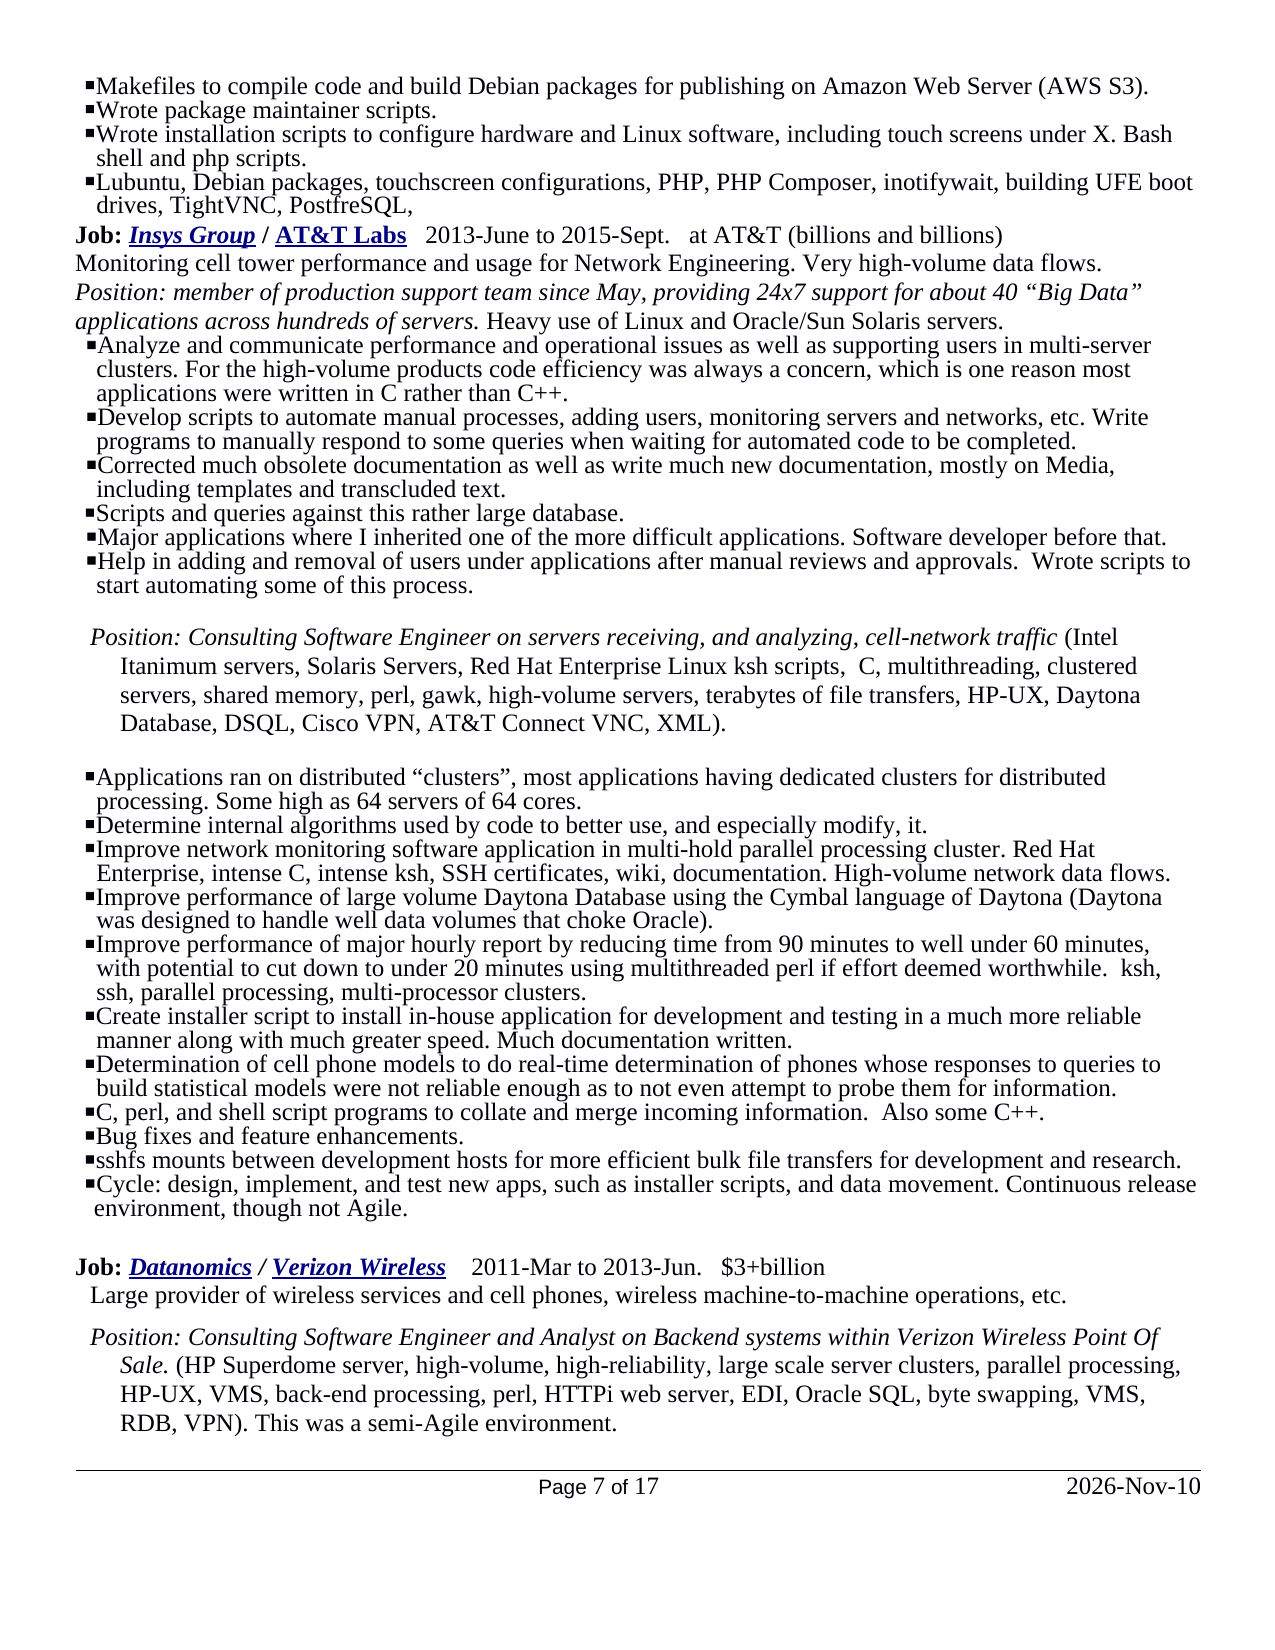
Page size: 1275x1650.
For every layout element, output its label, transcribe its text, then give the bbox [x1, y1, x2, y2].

list Analyze and communicate performance and operational issues as well as supporting users in multi-server clusters. For the high-volume products code efficiency was always a concern, which is one reason most applications were written in C rather than C++. [86, 335, 1200, 407]
list C, perl, and shell script programs to collate and merge incoming information. Also some C++. [84, 1101, 1200, 1125]
list Cycle: design, implement, and test new apps, such as installer scripts, and data movement. Continuous release environment, though not Agile. [84, 1173, 1200, 1221]
list Makefiles to compile code and build Debian packages for publishing on Amazon Web Server (AWS S3). [84, 75, 1200, 99]
list Bug fixes and feature enhancements. [84, 1125, 1200, 1149]
list Improve network monitoring software application in multi-hold parallel processing cluster. Red Hat Enterprise, intense C, intense ksh, SSH certificates, wiki, documentation. High-volume network data flows. [84, 838, 1200, 886]
list Improve performance of major hourly report by reducing time from 90 minutes to well under 60 minutes, with potential to cut down to under 20 minutes using multithreaded perl if effort deemed worthwhile. ksh, ssh, parallel processing, multi-processor clusters. [84, 934, 1200, 1006]
text Position: Consulting Software Engineer and Analyst on Backend systems within Verizon Wireless Point Of Sale. (HP Superdome server, high-volume, high-reliability, large scale server clusters, parallel processing, HP-UX, VMS, back-end processing, perl, HTTPi web server, EDI, Oracle SQL, byte swapping, VMS, RDB, VPN). This was a semi-Agile environment. [90, 1322, 1200, 1437]
list Wrote installation scripts to configure hardware and Linux software, including touch screens under X. Bash shell and php scripts. [84, 123, 1200, 171]
list Determination of cell phone models to do real-time determination of phones whose responses to queries to build statistical models were not reliable enough as to not even attempt to probe them for information. [84, 1053, 1200, 1101]
text Job: Datanomics / Verizon Wireless 2011-Mar to 2013-Jun. $3+billion [75, 1257, 1200, 1281]
list Lubuntu, Debian packages, touchscreen configurations, PHP, PHP Composer, inotifywait, building UFE boot drives, TightVNC, PostfreSQL, [84, 171, 1200, 219]
list Wrote package maintainer scripts. [84, 99, 1200, 123]
list Develop scripts to automate manual processes, adding users, monitoring servers and networks, etc. Write programs to manually respond to some queries when waiting for automated code to be completed. [86, 407, 1200, 454]
list Applications ran on distributed “clusters”, most applications having dedicated clusters for distributed processing. Some high as 64 servers of 64 cores. [84, 766, 1200, 814]
list sshfs mounts between development hosts for more efficient bulk file transfers for development and research. [84, 1149, 1200, 1173]
list Create installer script to install in-house application for development and testing in a much more reliable manner along with much greater speed. Much documentation written. [84, 1006, 1200, 1053]
text Position: member of production support team since May, providing 24x7 support for about 40 “Big Data” applications across hundreds of servers. Heavy use of Linux and Oracle/Sun Solaris servers. [75, 277, 1200, 335]
list Help in adding and removal of users under applications after manual reviews and approvals. Wrote scripts to start automating some of this process. [86, 550, 1200, 598]
text Large provider of wireless services and cell phones, wireless machine-to-machine operations, etc. [90, 1281, 1200, 1309]
list Corrected much obsolete documentation as well as write much new documentation, mostly on Media, including templates and transcluded text. [86, 454, 1200, 502]
list Determine internal algorithms used by code to better use, and especially modify, it. [84, 814, 1200, 838]
text Job: Insys Group / AT&T Labs 2013-June to 2015-Sept. at AT&T (billions and billions) [75, 225, 1200, 248]
list Improve performance of large volume Daytona Database using the Cymbal language of Daytona (Daytona was designed to handle well data volumes that choke Oracle). [84, 886, 1200, 934]
list Scripts and queries against this rather large database. [84, 502, 1200, 526]
text Monitoring cell tower performance and usage for Network Engineering. Very high-volume data flows. [75, 248, 1200, 277]
text Position: Consulting Software Engineer on servers receiving, and analyzing, cell-network traffic (Intel Itanimum servers, Solaris Servers, Red Hat Enterprise Linux ksh scripts, C, multithreading, clustered servers, shared memory, perl, gawk, high-volume servers, terabytes of file transfers, HP-UX, Daytona Database, DSQL, Cisco VPN, AT&T Connect VNC, XML). [90, 622, 1200, 737]
list Major applications where I inherited one of the more difficult applications. Software developer before that. [86, 526, 1200, 550]
